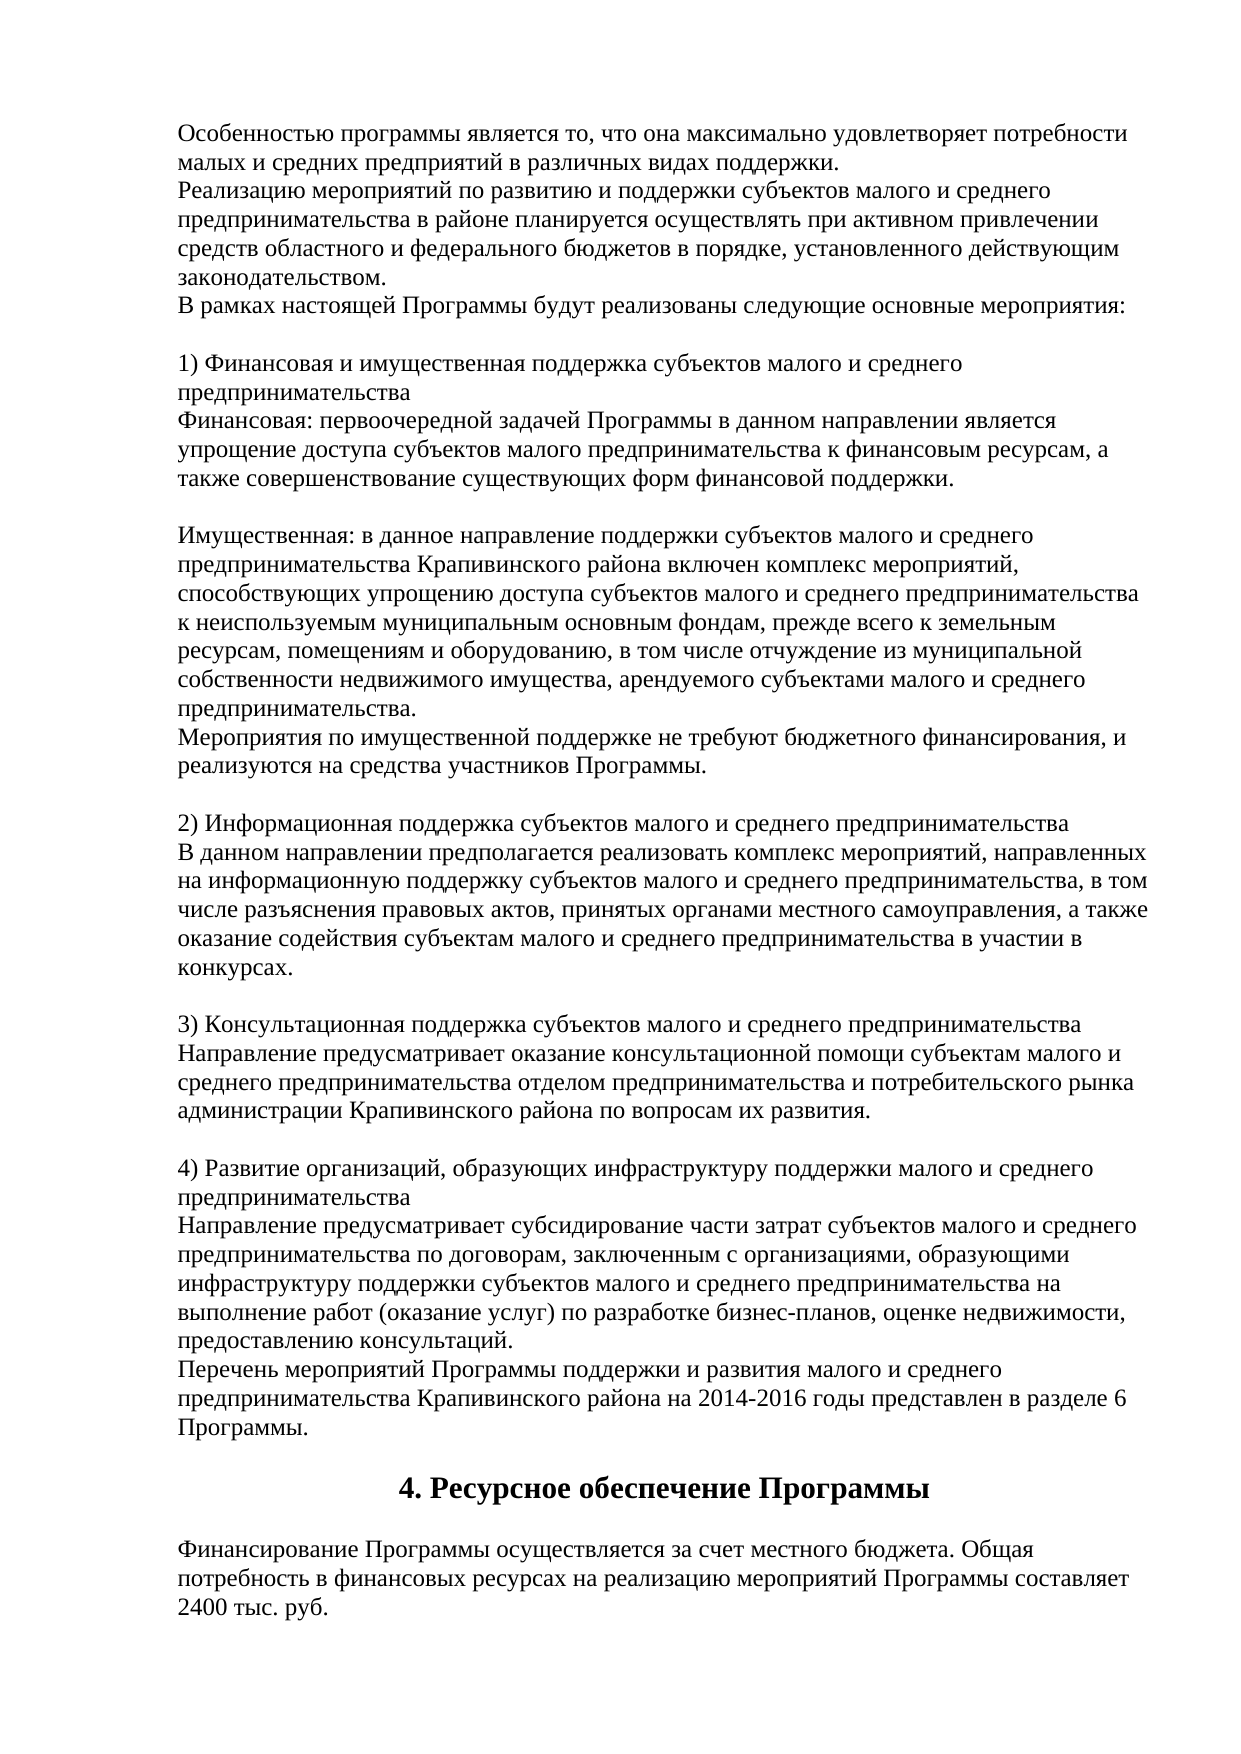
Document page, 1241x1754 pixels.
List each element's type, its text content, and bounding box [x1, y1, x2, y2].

text Финансовая: первоочередной задачей Программы в данном направлении является упрощение доступа субъектов малого предпринимательства к финансовым ресурсам, а также совершенствование существующих форм финансовой поддержки. [177, 406, 1152, 492]
text Имущественная: в данное направление поддержки субъектов малого и среднего предпринимательства Крапивинского района включен комплекс мероприятий, способствующих упрощению доступа субъектов малого и среднего предпринимательства к неиспользуемым муниципальным основным фондам, прежде всего к земельным ресурсам, помещениям и оборудованию, в том числе отчуждение из муниципальной собственности недвижимого имущества, арендуемого субъектами малого и среднего предпринимательства. [177, 521, 1152, 722]
text Особенностью программы является то, что она максимально удовлетворяет потребности малых и средних предприятий в различных видах поддержки. [177, 118, 1152, 176]
text Мероприятия по имущественной поддержке не требуют бюджетного финансирования, и реализуются на средства участников Программы. [177, 722, 1152, 779]
text 4) Развитие организаций, образующих инфраструктуру поддержки малого и среднего предпринимательства [177, 1153, 1152, 1211]
text 1) Финансовая и имущественная поддержка субъектов малого и среднего предпринимательства [177, 348, 1152, 406]
text В данном направлении предполагается реализовать комплекс мероприятий, направленных на информационную поддержку субъектов малого и среднего предпринимательства, в том числе разъяснения правовых актов, принятых органами местного самоуправления, а также оказание содействия субъектам малого и среднего предпринимательства в участии в конкурсах. [177, 837, 1152, 981]
text 2) Информационная поддержка субъектов малого и среднего предпринимательства [177, 808, 1152, 837]
text Финансирование Программы осуществляется за счет местного бюджета. Общая потребность в финансовых ресурсах на реализацию мероприятий Программы составляет 2400 тыс. руб. [177, 1534, 1152, 1620]
text 3) Консультационная поддержка субъектов малого и среднего предпринимательства [177, 1009, 1152, 1038]
text 4. Ресурсное обеспечение Программы [177, 1469, 1152, 1505]
text Направление предусматривает субсидирование части затрат субъектов малого и среднего предпринимательства по договорам, заключенным с организациями, образующими инфраструктуру поддержки субъектов малого и среднего предпринимательства на выполнение работ (оказание услуг) по разработке бизнес-планов, оценке недвижимости, предоставлению консультаций. [177, 1211, 1152, 1354]
text Перечень мероприятий Программы поддержки и развития малого и среднего предпринимательства Крапивинского района на 2014-2016 годы представлен в разделе 6 Программы. [177, 1354, 1152, 1441]
text В рамках настоящей Программы будут реализованы следующие основные мероприятия: [177, 291, 1152, 319]
text Направление предусматривает оказание консультационной помощи субъектам малого и среднего предпринимательства отделом предпринимательства и потребительского рынка администрации Крапивинского района по вопросам их развития. [177, 1038, 1152, 1124]
text Реализацию мероприятий по развитию и поддержки субъектов малого и среднего предпринимательства в районе планируется осуществлять при активном привлечении средств областного и федерального бюджетов в порядке, установленного действующим законодательством. [177, 176, 1152, 291]
